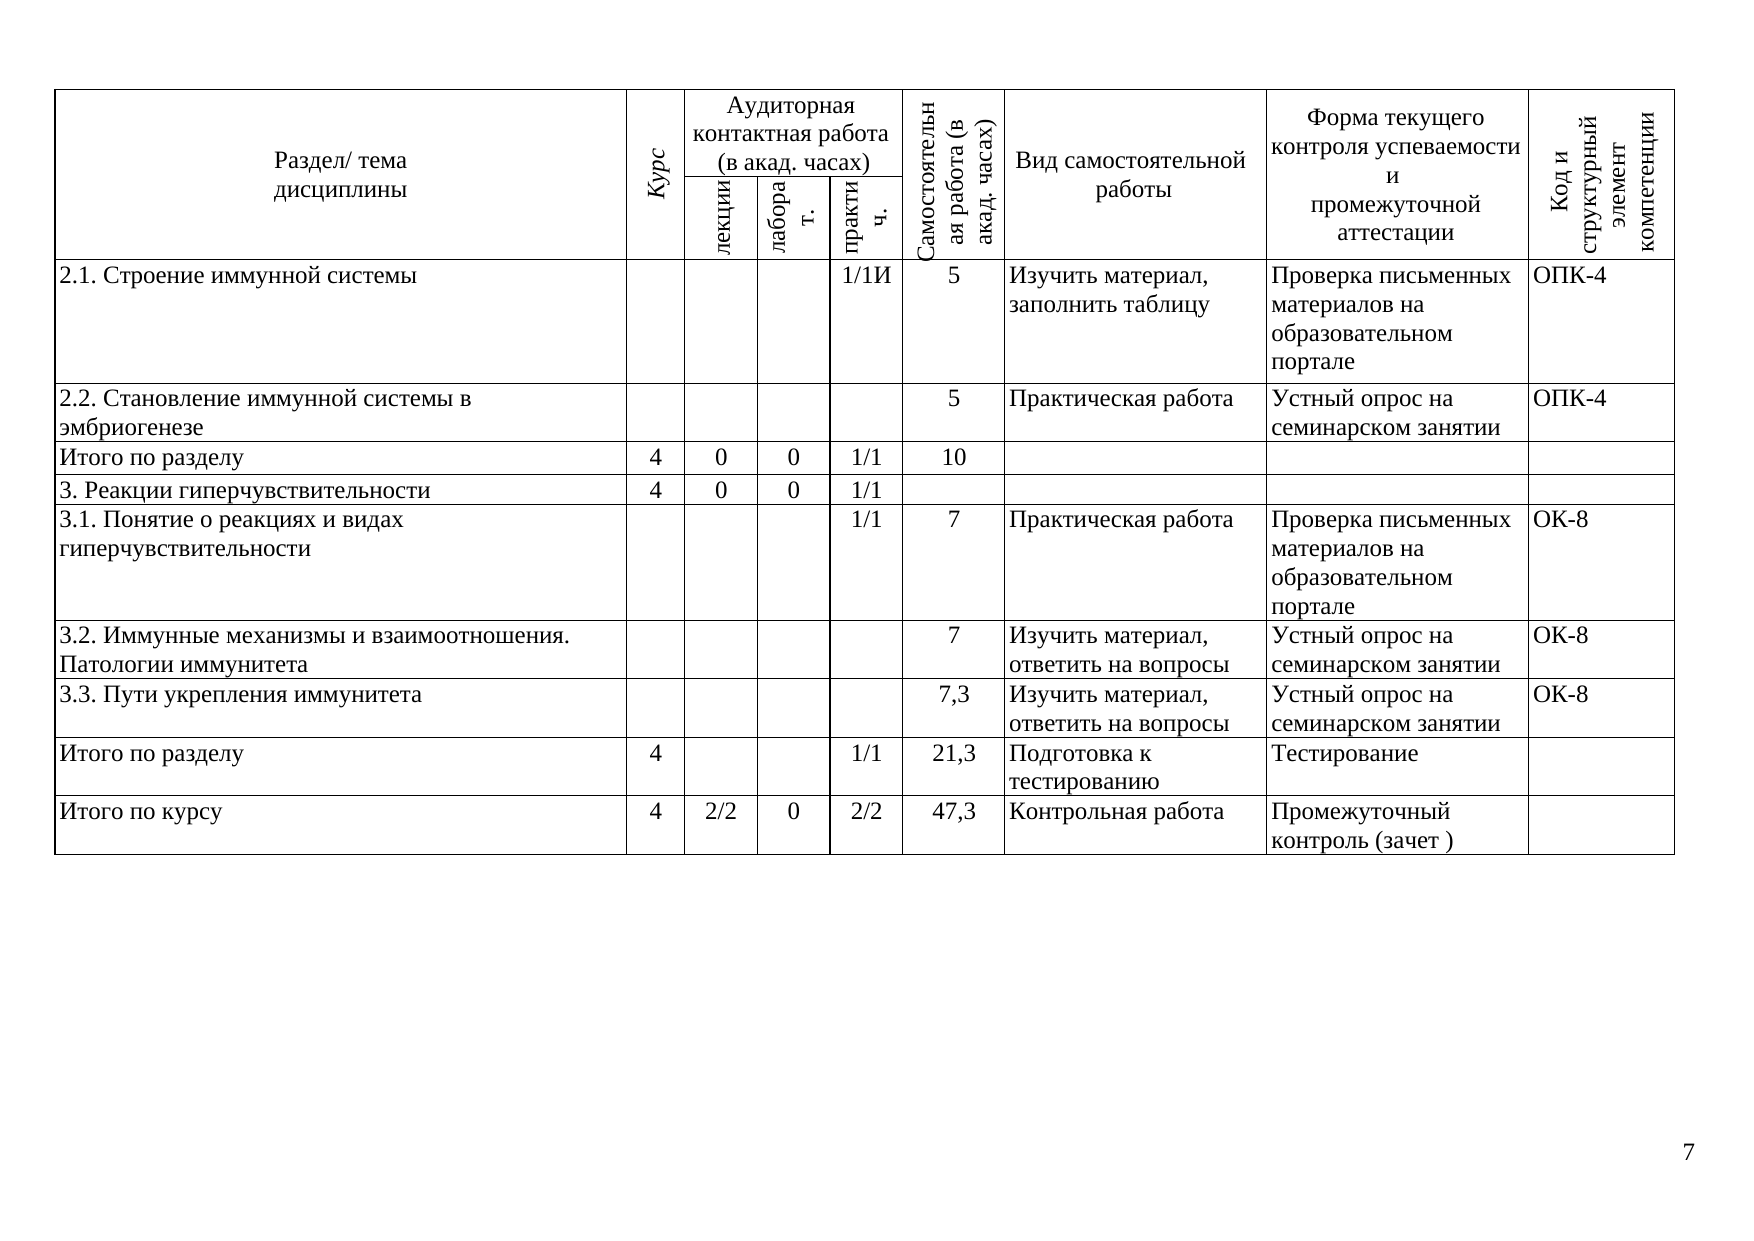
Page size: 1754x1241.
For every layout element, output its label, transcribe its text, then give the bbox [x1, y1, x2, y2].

table_cell ОПК-4 [1529, 260, 1674, 382]
table_cell Устный опрос на семинарском занятии [1267, 621, 1528, 678]
table_cell Устный опрос на семинарском занятии [1267, 384, 1528, 441]
table_cell [758, 384, 829, 441]
table_header Вид самостоятельной работы [1005, 90, 1266, 259]
table_cell 3. Реакции гиперчувствительности [56, 475, 626, 503]
table_cell [685, 679, 757, 737]
table_header Код и структурный элемент компетенции [1529, 90, 1674, 259]
table_cell [831, 679, 902, 737]
table_header Раздел/ тема дисциплины [56, 90, 626, 259]
table_cell 21,3 [903, 738, 1004, 795]
table_cell 3.2. Иммунные механизмы и взаимоотношения. Патологии иммунитета [56, 621, 626, 678]
table_cell Итого по разделу [56, 738, 626, 795]
table_cell [1529, 442, 1674, 474]
table_cell 1/1 [831, 505, 902, 619]
table_cell [1267, 475, 1528, 503]
table_cell 0 [685, 442, 757, 474]
table_cell ОПК-4 [1529, 384, 1674, 441]
table_cell 5 [903, 260, 1004, 382]
table_cell [1529, 738, 1674, 795]
table_cell [685, 260, 757, 382]
table_cell [758, 505, 829, 619]
table_cell ОК-8 [1529, 679, 1674, 737]
table_cell 0 [758, 796, 829, 854]
table_cell ОК-8 [1529, 505, 1674, 619]
table_cell 7 [903, 621, 1004, 678]
table_cell 2.2. Становление иммунной системы в эмбриогенезе [56, 384, 626, 441]
table_cell [685, 505, 757, 619]
table_cell Устный опрос на семинарском занятии [1267, 679, 1528, 737]
table_cell Проверка письменных материалов на образовательном портале [1267, 505, 1528, 619]
table_cell 1/1И [831, 260, 902, 382]
table_cell [831, 621, 902, 678]
table_cell Итого по курсу [56, 796, 626, 854]
table_cell 5 [903, 384, 1004, 441]
table_cell 3.1. Понятие о реакциях и видах гиперчувствительности [56, 505, 626, 619]
table_cell [758, 621, 829, 678]
table_cell Практическая работа [1005, 505, 1266, 619]
table_cell [685, 621, 757, 678]
table_cell [1529, 796, 1674, 854]
table_cell практич. занятия [831, 177, 902, 259]
table_cell 4 [627, 738, 684, 795]
table_cell 2.1. Строение иммунной системы [56, 260, 626, 382]
table_cell [1005, 442, 1266, 474]
table_cell [758, 738, 829, 795]
table_cell 7 [903, 505, 1004, 619]
table_cell 1/1 [831, 475, 902, 503]
table_cell 2/2 [831, 796, 902, 854]
table_cell Итого по разделу [56, 442, 626, 474]
table_header Самостоятельная работа (в акад. часах) [903, 90, 1004, 259]
table_cell 7,3 [903, 679, 1004, 737]
table_cell 47,3 [903, 796, 1004, 854]
table_cell ОК-8 [1529, 621, 1674, 678]
table_cell Практическая работа [1005, 384, 1266, 441]
table_cell Проверка письменных материалов на образовательном портале [1267, 260, 1528, 382]
table_cell [1005, 475, 1266, 503]
table_cell 0 [758, 475, 829, 503]
table_cell [758, 679, 829, 737]
table_cell 10 [903, 442, 1004, 474]
table_cell Изучить материал, ответить на вопросы [1005, 679, 1266, 737]
table_cell лекции [685, 177, 757, 259]
table_cell 3.3. Пути укрепления иммунитета [56, 679, 626, 737]
table_cell 4 [627, 442, 684, 474]
table_cell 0 [685, 475, 757, 503]
table_cell [685, 738, 757, 795]
table_cell Подготовка к тестированию [1005, 738, 1266, 795]
table_cell [627, 260, 684, 382]
table_cell 1/1 [831, 738, 902, 795]
table_cell [1529, 475, 1674, 503]
table_cell Изучить материал, ответить на вопросы [1005, 621, 1266, 678]
table_cell 2/2 [685, 796, 757, 854]
table_cell [627, 505, 684, 619]
table_cell Промежуточный контроль (зачет ) [1267, 796, 1528, 854]
table_cell [903, 475, 1004, 503]
table_cell [627, 621, 684, 678]
table_cell [831, 384, 902, 441]
table_cell [1267, 442, 1528, 474]
table_header Форма текущего контроля успеваемости и промежуточной аттестации [1267, 90, 1528, 259]
table_cell [627, 384, 684, 441]
table_cell лаборат. занятия [758, 177, 829, 259]
table_header Аудиторная контактная работа (в акад. часах) [685, 90, 902, 176]
table_cell [627, 679, 684, 737]
table_cell [685, 384, 757, 441]
table_cell Контрольная работа [1005, 796, 1266, 854]
table_header Курс [627, 90, 684, 259]
table_cell [758, 260, 829, 382]
table_cell 0 [758, 442, 829, 474]
table_cell 4 [627, 796, 684, 854]
table_cell Тестирование [1267, 738, 1528, 795]
table_cell 1/1 [831, 442, 902, 474]
table_cell 4 [627, 475, 684, 503]
table_cell Изучить материал, заполнить таблицу [1005, 260, 1266, 382]
